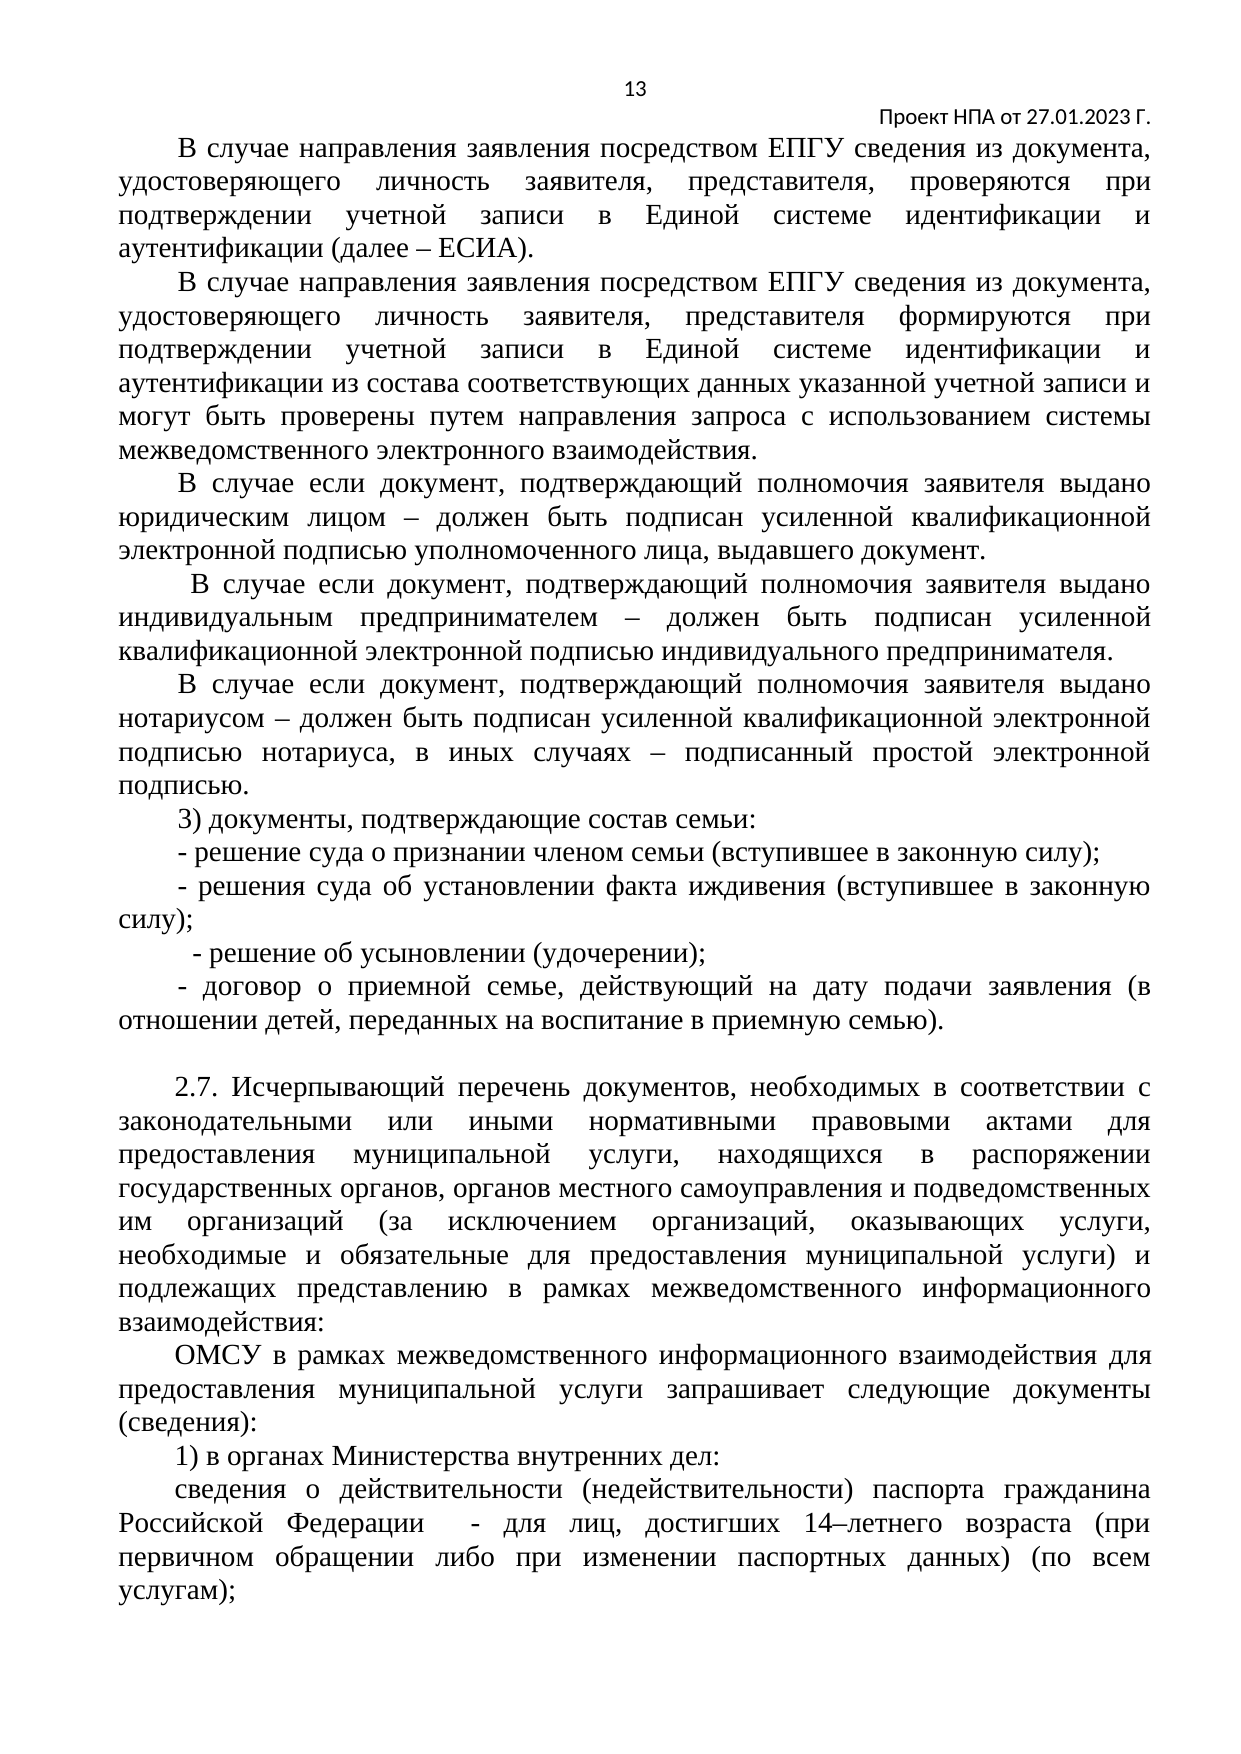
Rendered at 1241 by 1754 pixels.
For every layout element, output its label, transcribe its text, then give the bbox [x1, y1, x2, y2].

text - решение об усыновлении (удочерении); [118, 935, 1152, 968]
text 1) в органах Министерства внутренних дел: [118, 1438, 1152, 1472]
text В случае направления заявления посредством ЕПГУ сведения из документа, удостоверяющего личность заявителя, представителя формируются при подтверждении учетной записи в Единой системе идентификации и аутентификации из состава соответствующих данных указанной учетной записи и могут быть проверены путем направления запроса с использованием системы межведомственного электронного взаимодействия. [118, 264, 1152, 465]
text ОМСУ в рамках межведомственного информационного взаимодействия для предоставления муниципальной услуги запрашивает следующие документы (сведения): [118, 1337, 1152, 1438]
text - договор о приемной семье, действующий на дату подачи заявления (в отношении детей, переданных на воспитание в приемную семью). [118, 968, 1152, 1036]
text сведения о действительности (недействительности) паспорта гражданина Российской Федерации - для лиц, достигших 14–летнего возраста (при первичном обращении либо при изменении паспортных данных) (по всем услугам); [118, 1472, 1152, 1606]
text - решение суда о признании членом семьи (вступившее в законную силу); [118, 834, 1152, 868]
text В случае направления заявления посредством ЕПГУ сведения из документа, удостоверяющего личность заявителя, представителя, проверяются при подтверждении учетной записи в Единой системе идентификации и аутентификации (далее – ЕСИА). [118, 130, 1152, 264]
text В случае если документ, подтверждающий полномочия заявителя выдано индивидуальным предпринимателем – должен быть подписан усиленной квалификационной электронной подписью индивидуального предпринимателя. [118, 566, 1152, 667]
text 2.7. Исчерпывающий перечень документов, необходимых в соответствии с законодательными или иными нормативными правовыми актами для предоставления муниципальной услуги, находящихся в распоряжении государственных органов, органов местного самоуправления и подведомственных им организаций (за исключением организаций, оказывающих услуги, необходимые и обязательные для предоставления муниципальной услуги) и подлежащих представлению в рамках межведомственного информационного взаимодействия: [118, 1069, 1152, 1337]
text В случае если документ, подтверждающий полномочия заявителя выдано нотариусом – должен быть подписан усиленной квалификационной электронной подписью нотариуса, в иных случаях – подписанный простой электронной подписью. [118, 667, 1152, 801]
text В случае если документ, подтверждающий полномочия заявителя выдано юридическим лицом – должен быть подписан усиленной квалификационной электронной подписью уполномоченного лица, выдавшего документ. [118, 465, 1152, 566]
text 3) документы, подтверждающие состав семьи: [118, 801, 1152, 834]
text - решения суда об установлении факта иждивения (вступившее в законную силу); [118, 868, 1152, 935]
